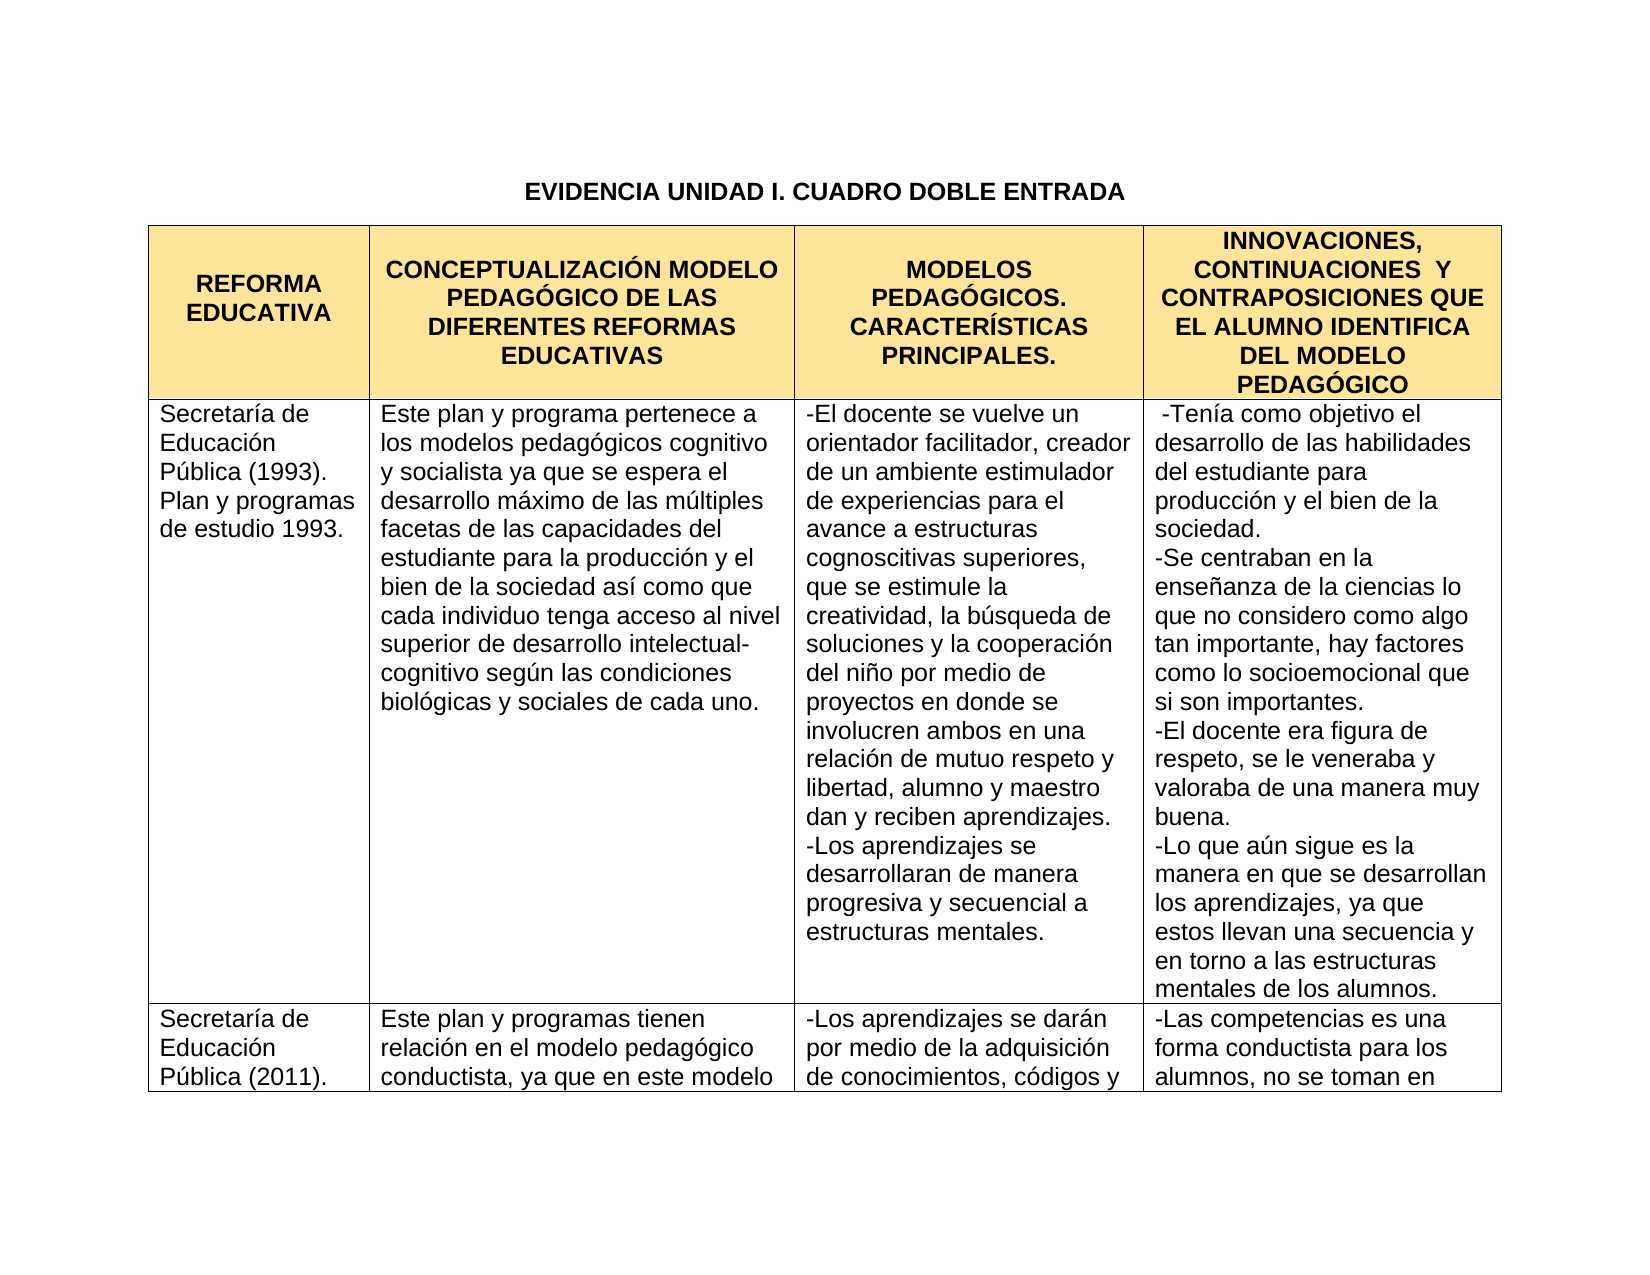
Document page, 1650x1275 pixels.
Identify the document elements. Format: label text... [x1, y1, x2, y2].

text EVIDENCIA UNIDAD I. CUADRO DOBLE ENTRADA [148, 177, 1502, 206]
table_cell -Tenía como objetivo el desarrollo de las habilidades del estudiante para producción y el bien de la sociedad. -Se centraban en la enseñanza de la ciencias lo que no considero como algo tan importante, hay factores como lo socioemocional que si son importantes. -El docente era figura de respeto, se le veneraba y valoraba de una manera muy buena. -Lo que aún sigue es la manera en que se desarrollan los aprendizajes, ya que estos llevan una secuencia y en torno a las estructuras mentales de los alumnos. [1144, 400, 1501, 1003]
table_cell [149, 1004, 369, 1091]
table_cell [370, 1004, 794, 1091]
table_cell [1144, 1004, 1501, 1091]
table_header REFORMA EDUCATIVA [149, 226, 369, 398]
table_cell -El docente se vuelve un orientador facilitador, creador de un ambiente estimulador de experiencias para el avance a estructuras cognoscitivas superiores, que se estimule la creatividad, la búsqueda de soluciones y la cooperación del niño por medio de proyectos en donde se involucren ambos en una relación de mutuo respeto y libertad, alumno y maestro dan y reciben aprendizajes. -Los aprendizajes se desarrollaran de manera progresiva y secuencial a estructuras mentales. [795, 400, 1143, 1003]
table_cell Este plan y programa pertenece a los modelos pedagógicos cognitivo y socialista ya que se espera el desarrollo máximo de las múltiples facetas de las capacidades del estudiante para la producción y el bien de la sociedad así como que cada individuo tenga acceso al nivel superior de desarrollo intelectual-cognitivo según las condiciones biológicas y sociales de cada uno. [370, 400, 794, 1003]
table_header MODELOS PEDAGÓGICOS. CARACTERÍSTICAS PRINCIPALES. [795, 226, 1143, 398]
table_header INNOVACIONES, CONTINUACIONES Y CONTRAPOSICIONES QUE EL ALUMNO IDENTIFICA DEL MODELO PEDAGÓGICO [1144, 226, 1501, 398]
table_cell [795, 1004, 1143, 1091]
table_cell Secretaría de Educación Pública (1993). Plan y programas de estudio 1993. [149, 400, 369, 1003]
table_header CONCEPTUALIZACIÓN MODELO PEDAGÓGICO DE LAS DIFERENTES REFORMAS EDUCATIVAS [370, 226, 794, 398]
